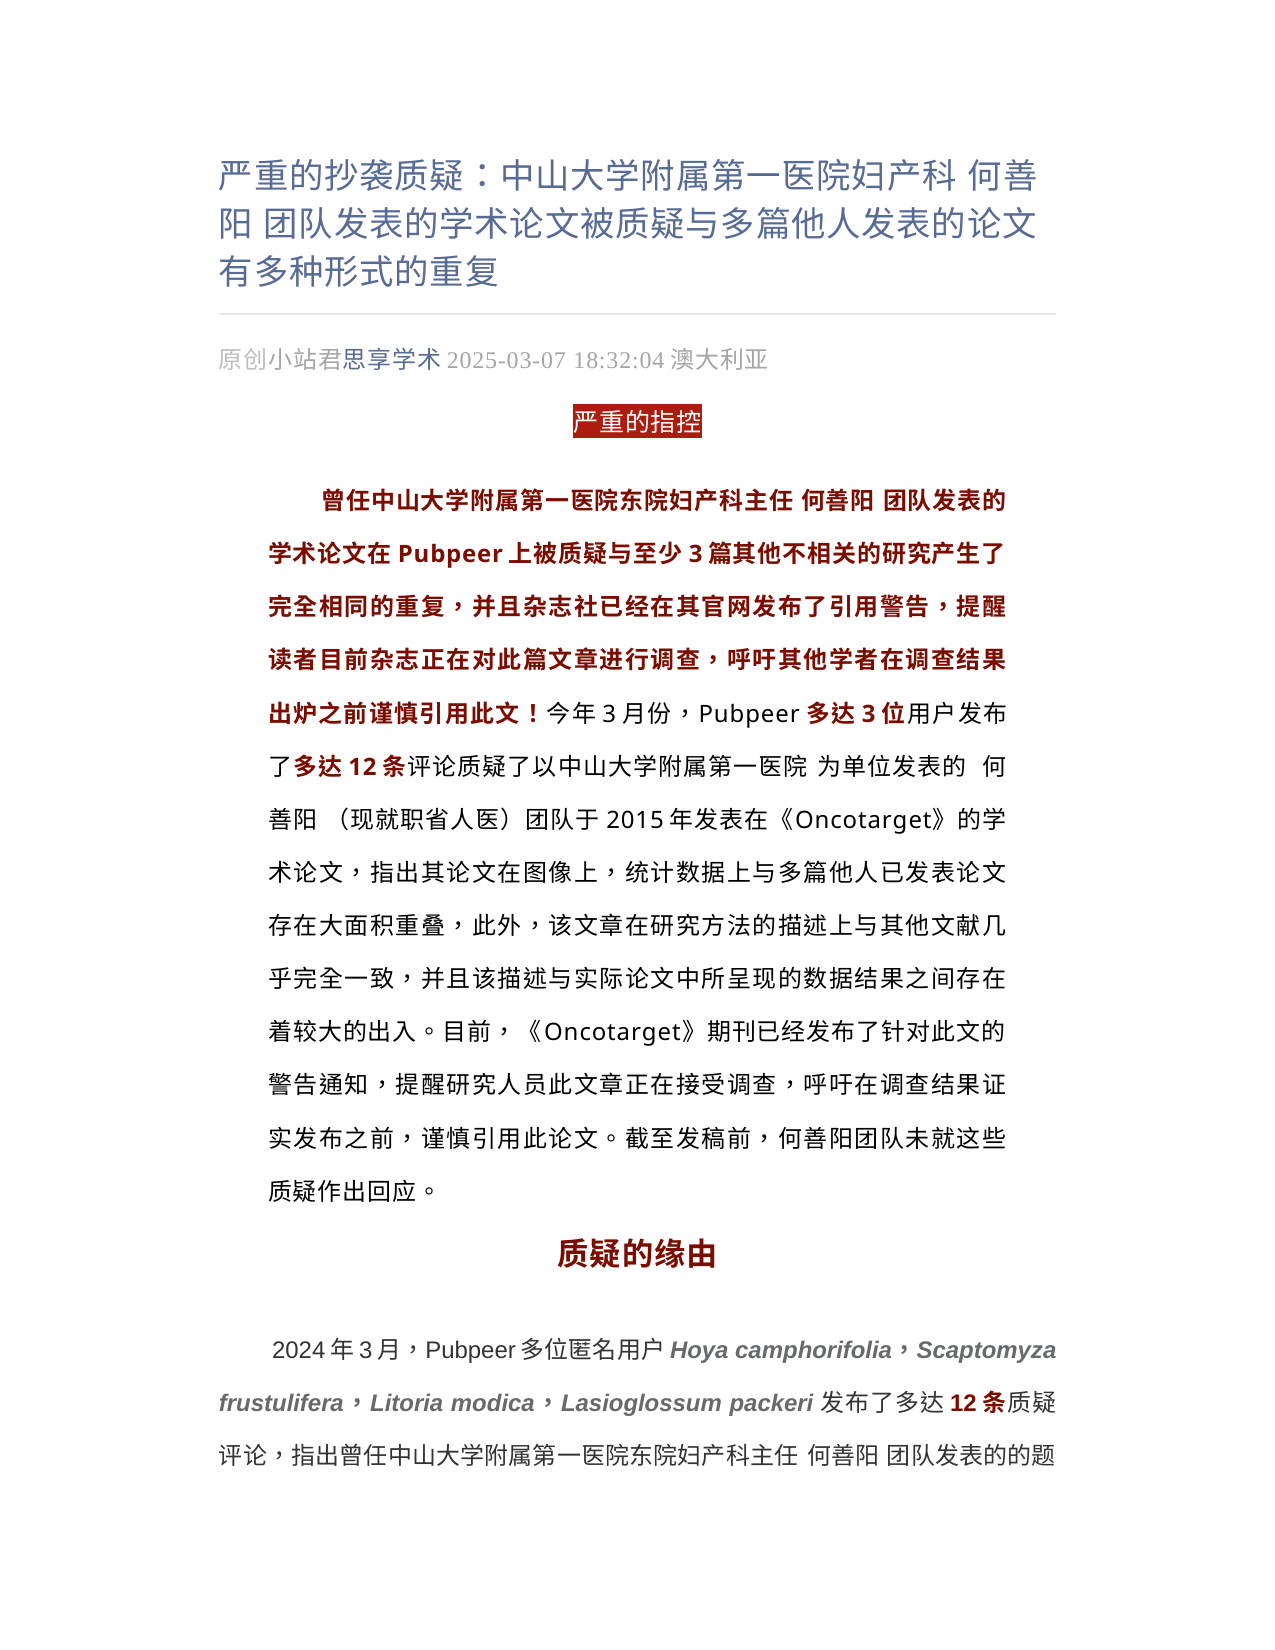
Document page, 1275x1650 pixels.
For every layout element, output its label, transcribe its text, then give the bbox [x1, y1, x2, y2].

list 原创小站君思享学术2025-03-07 18:32:04澳大利亚 [219, 335, 1056, 375]
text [219, 1312, 1056, 1472]
text 严重的指控 [277, 398, 998, 438]
text 曾任中山大学附属第一医院东院妇产科主任 何善阳 团队发表的学术论文在Pubpeer上被质疑与至少3篇其他不相关的研究产生了完全相同的重复，并且杂志社已经在其官网发布了引用警告，提醒读者目前杂志正在对此篇文章进行调查，呼吁其他学者在调查结果出炉之前谨慎引用此文！今年3月份，Pubpeer多达3位用户发布了多达12条评论质疑了以中山大学附属第一医院 为单位发表的 何善阳 （现就职省人医）团队于2015年发表在《Oncotarget》的学术论文，指出其论文在图像上，统计数据上与多篇他人已发表论文存在大面积重叠，此外，该文章在研究方法的描述上与其他文献几乎完全一致，并且该描述与实际论文中所呈现的数据结果之间存在着较大的出入。目前，《Oncotarget》期刊已经发布了针对此文的警告通知，提醒研究人员此文章正在接受调查，呼吁在调查结果证实发布之前，谨慎引用此论文。截至发稿前，何善阳团队未就这些质疑作出回应。 [268, 463, 1007, 1207]
title 严重的抄袭质疑：中山大学附属第一医院妇产科 何善阳 团队发表的学术论文被质疑与多篇他人发表的论文有多种形式的重复 [219, 150, 1056, 313]
text 质疑的缘由 [219, 1232, 1056, 1275]
